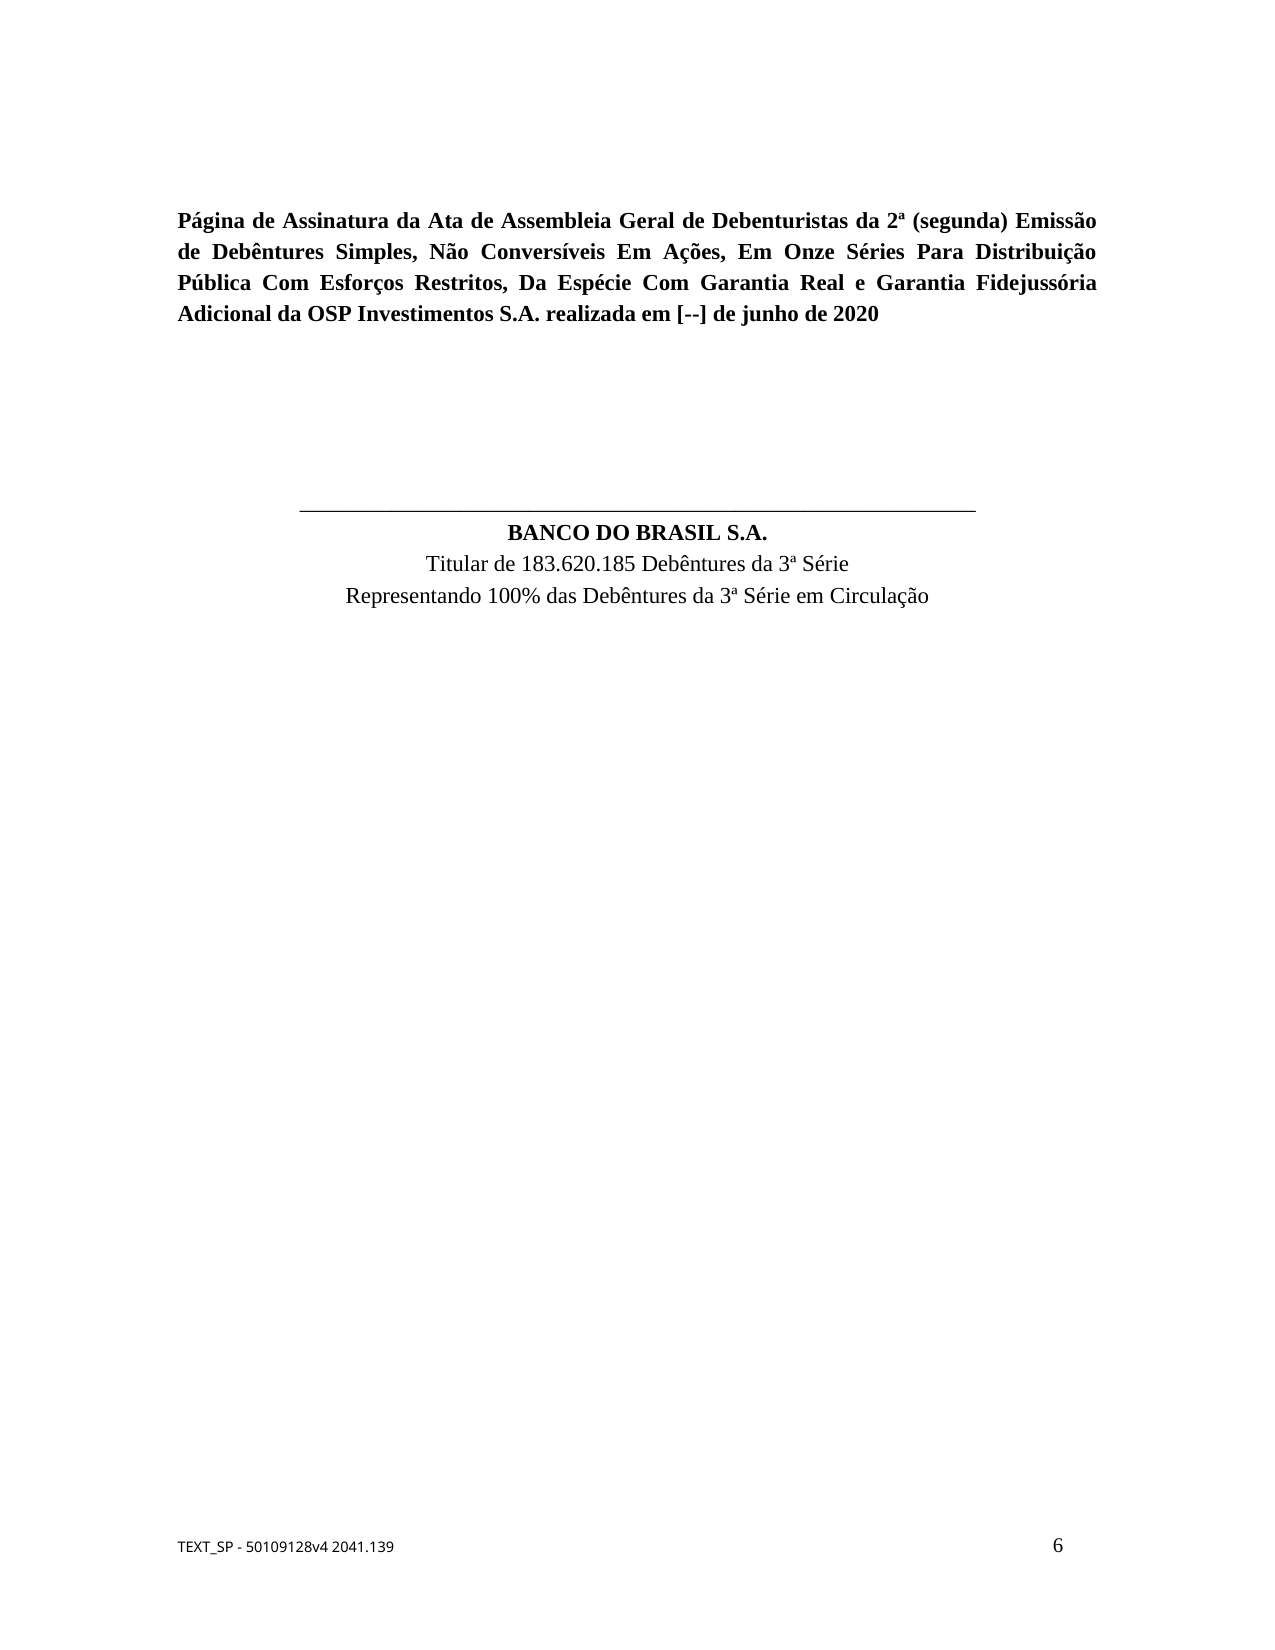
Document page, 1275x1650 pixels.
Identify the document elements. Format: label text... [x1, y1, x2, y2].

text Representando 100% das Debêntures da 3ª Série em Circulação [177, 578, 1098, 609]
text ___________________________________________________________ [177, 484, 1098, 516]
text Página de Assinatura da Ata de Assembleia Geral de Debenturistas da 2ª (segunda) Emissão de Debêntures Simples, Não Conversíveis Em Ações, Em Onze Séries Para Distribuição Pública Com Esforços Restritos, Da Espécie Com Garantia Real e Garantia Fidejussória Adicional da OSP Investimentos S.A. realizada em [--] de junho de 2020 [177, 203, 1098, 328]
text Titular de 183.620.185 Debêntures da 3ª Série [177, 547, 1098, 578]
text BANCO DO BRASIL S.A. [177, 516, 1098, 547]
